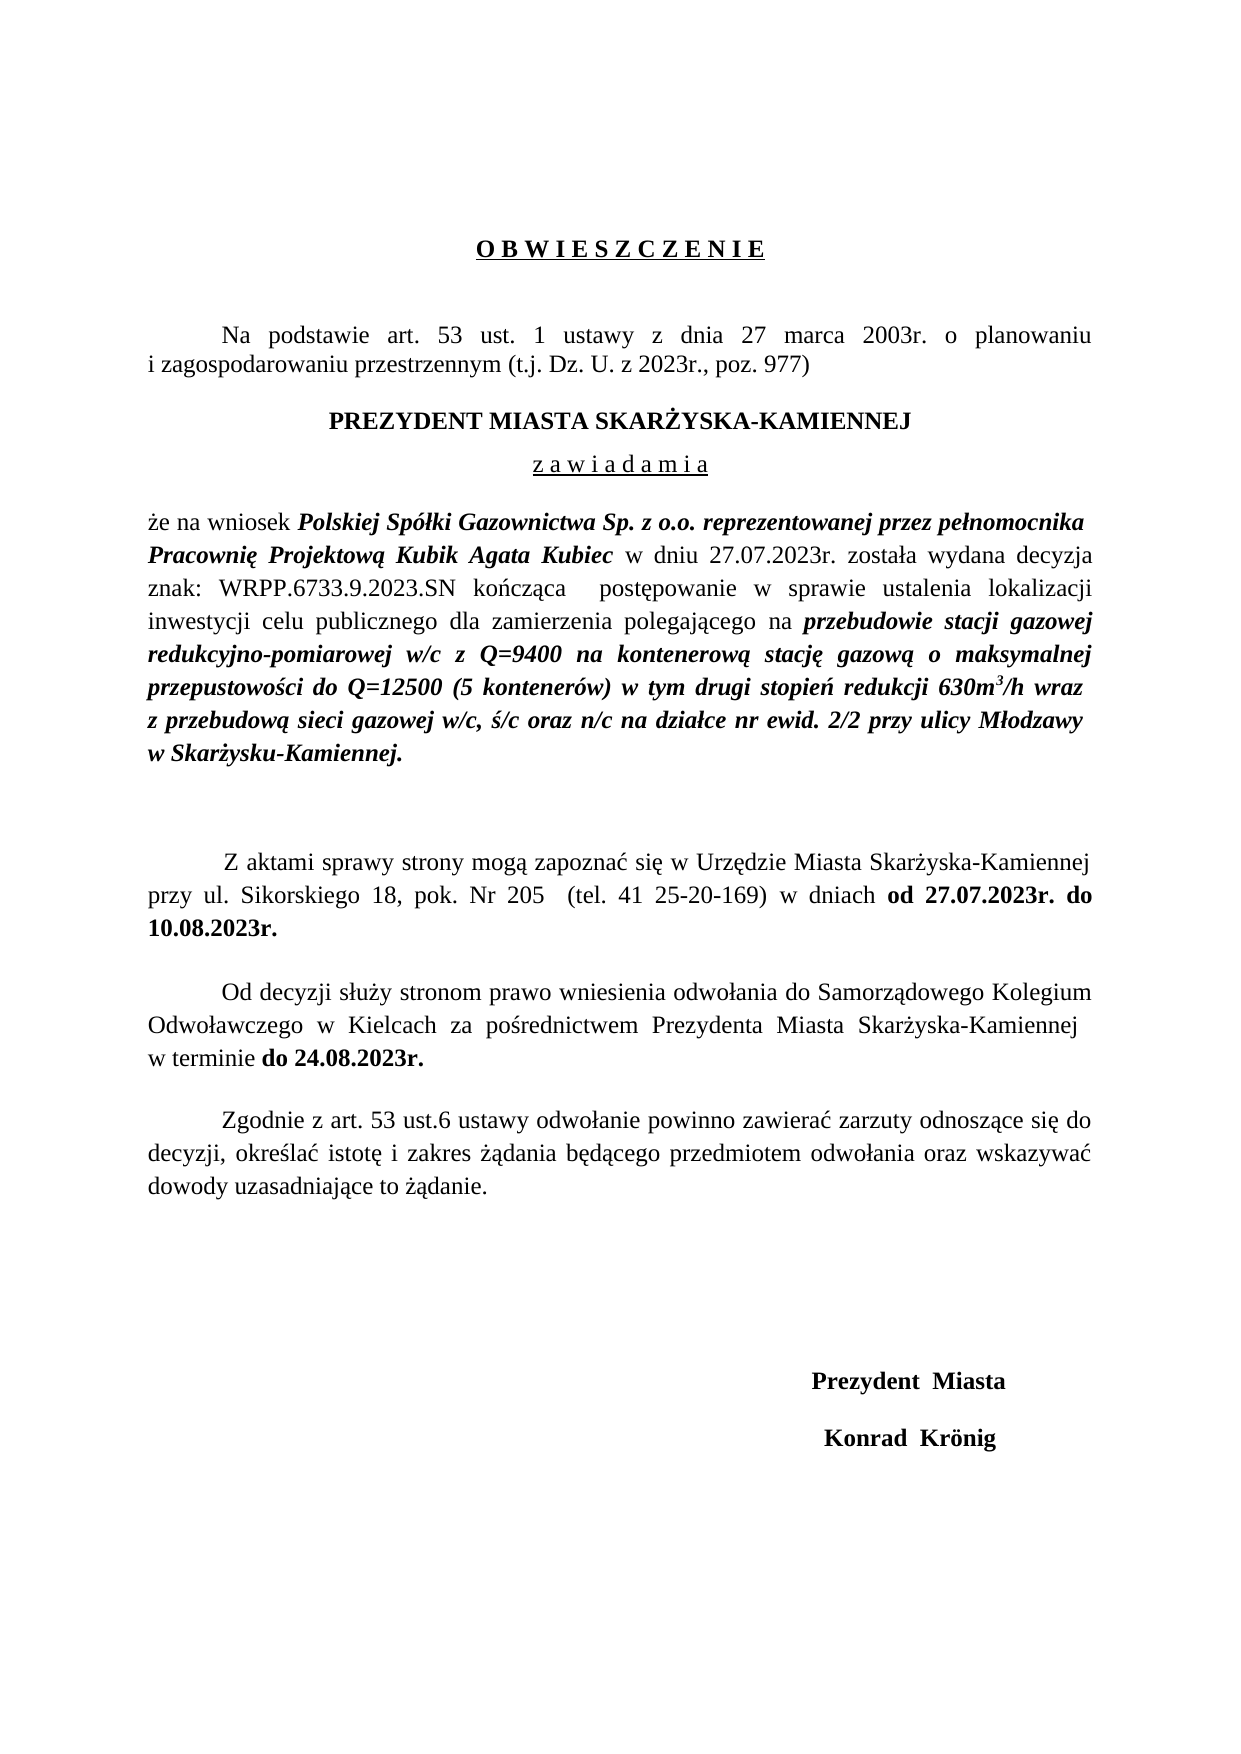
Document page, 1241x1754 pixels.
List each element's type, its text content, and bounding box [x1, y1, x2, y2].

text z a w i a d a m i a [148, 449, 1093, 478]
text Od decyzji służy stronom prawo wniesienia odwołania do Samorządowego Kolegium Odwoławczego w Kielcach za pośrednictwem Prezydenta Miasta Skarżyska-Kamiennej w terminie do 24.08.2023r. [148, 977, 1093, 1072]
text Prezydent Miasta [811, 1366, 1093, 1395]
text że na wniosek Polskiej Spółki Gazownictwa Sp. z o.o. reprezentowanej przez pełnomocnika Pracownię Projektową Kubik Agata Kubiec w dniu 27.07.2023r. została wydana decyzja znak: WRPP.6733.9.2023.SN kończąca postępowanie w sprawie ustalenia lokalizacji inwestycji celu publicznego dla zamierzenia polegającego na przebudowie stacji gazowej redukcyjno-pomiarowej w/c z Q=9400 na kontenerową stację gazową o maksymalnej przepustowości do Q=12500 (5 kontenerów) w tym drugi stopień redukcji 630m3/h wraz z przebudową sieci gazowej w/c, ś/c oraz n/c na działce nr ewid. 2/2 przy ulicy Młodzawy w Skarżysku-Kamiennej. [148, 507, 1093, 767]
text PREZYDENT MIASTA SKARŻYSKA-KAMIENNEJ [148, 406, 1093, 435]
text Z aktami sprawy strony mogą zapoznać się w Urzędzie Miasta Skarżyska-Kamiennej przy ul. Sikorskiego 18, pok. Nr 205 (tel. 41 25-20-169) w dniach od 27.07.2023r. do 10.08.2023r. [148, 847, 1093, 942]
text Na podstawie art. 53 ust. 1 ustawy z dnia 27 marca 2003r. o planowaniu i zagospodarowaniu przestrzennym (t.j. Dz. U. z 2023r., poz. 977) [148, 320, 1093, 378]
text O B W I E S Z C Z E N I E [148, 234, 1093, 263]
text Konrad Krönig [148, 1423, 1093, 1452]
text Zgodnie z art. 53 ust.6 ustawy odwołanie powinno zawierać zarzuty odnoszące się do decyzji, określać istotę i zakres żądania będącego przedmiotem odwołania oraz wskazywać dowody uzasadniające to żądanie. [148, 1105, 1093, 1200]
